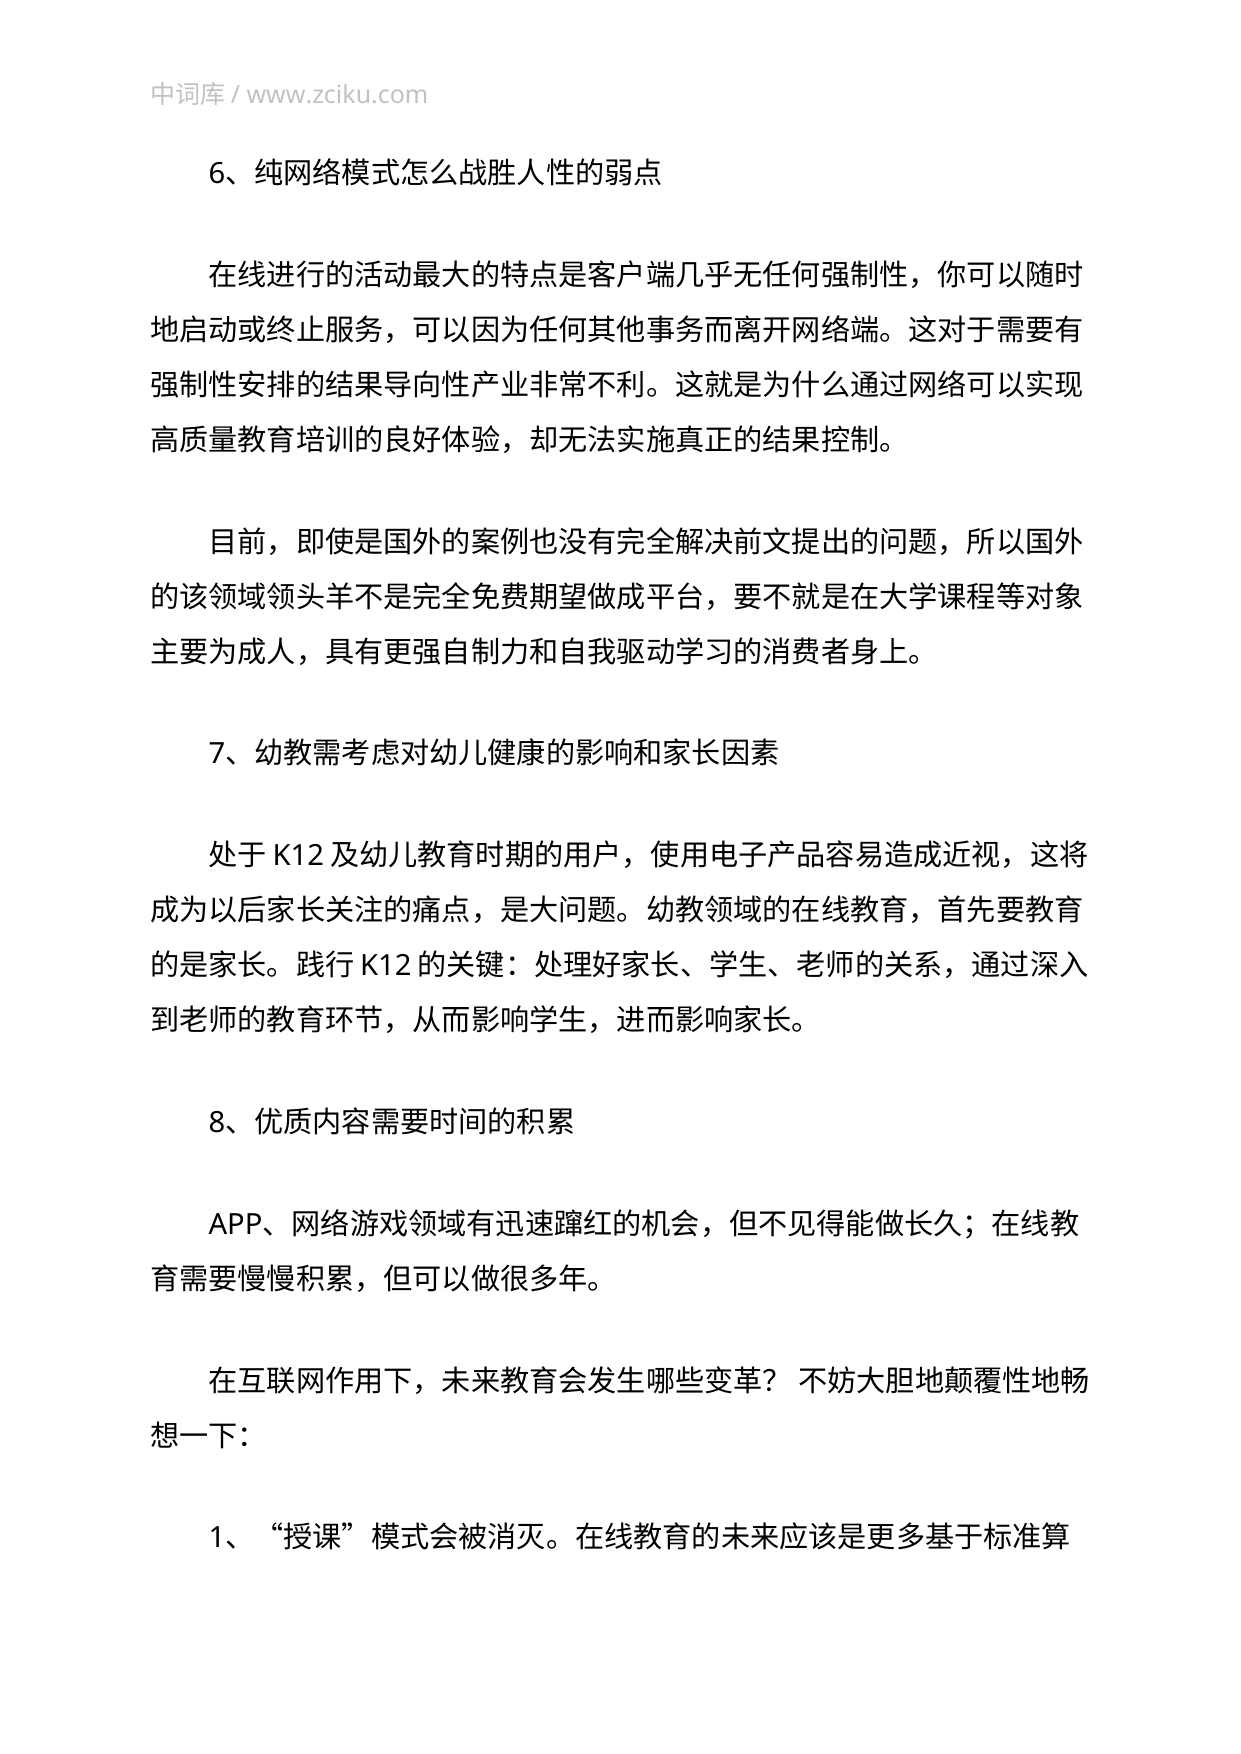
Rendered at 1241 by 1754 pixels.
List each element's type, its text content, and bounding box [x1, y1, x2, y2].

text 8、优质内容需要时间的积累 [150, 1099, 1090, 1141]
text 处于K12及幼儿教育时期的用户，使用电子产品容易造成近视，这将成为以后家长关注的痛点，是大问题。幼教领域的在线教育，首先要教育的是家长。践行K12的关键：处理好家长、学生、老师的关系，通过深入到老师的教育环节，从而影响学生，进而影响家长。 [150, 832, 1090, 1039]
text 6、纯网络模式怎么战胜人性的弱点 [150, 150, 1090, 192]
text APP、网络游戏领域有迅速蹿红的机会，但不见得能做长久；在线教育需要慢慢积累，但可以做很多年。 [150, 1201, 1090, 1298]
text 在线进行的活动最大的特点是客户端几乎无任何强制性，你可以随时地启动或终止服务，可以因为任何其他事务而离开网络端。这对于需要有强制性安排的结果导向性产业非常不利。这就是为什么通过网络可以实现高质量教育培训的良好体验，却无法实施真正的结果控制。 [150, 252, 1090, 459]
text 在互联网作用下，未来教育会发生哪些变革？ 不妨大胆地颠覆性地畅想一下： [150, 1357, 1090, 1454]
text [150, 1514, 1090, 1556]
text 7、幼教需考虑对幼儿健康的影响和家长因素 [150, 730, 1090, 772]
text 目前，即使是国外的案例也没有完全解决前文提出的问题，所以国外的该领域领头羊不是完全免费期望做成平台，要不就是在大学课程等对象主要为成人，具有更强自制力和自我驱动学习的消费者身上。 [150, 518, 1090, 671]
